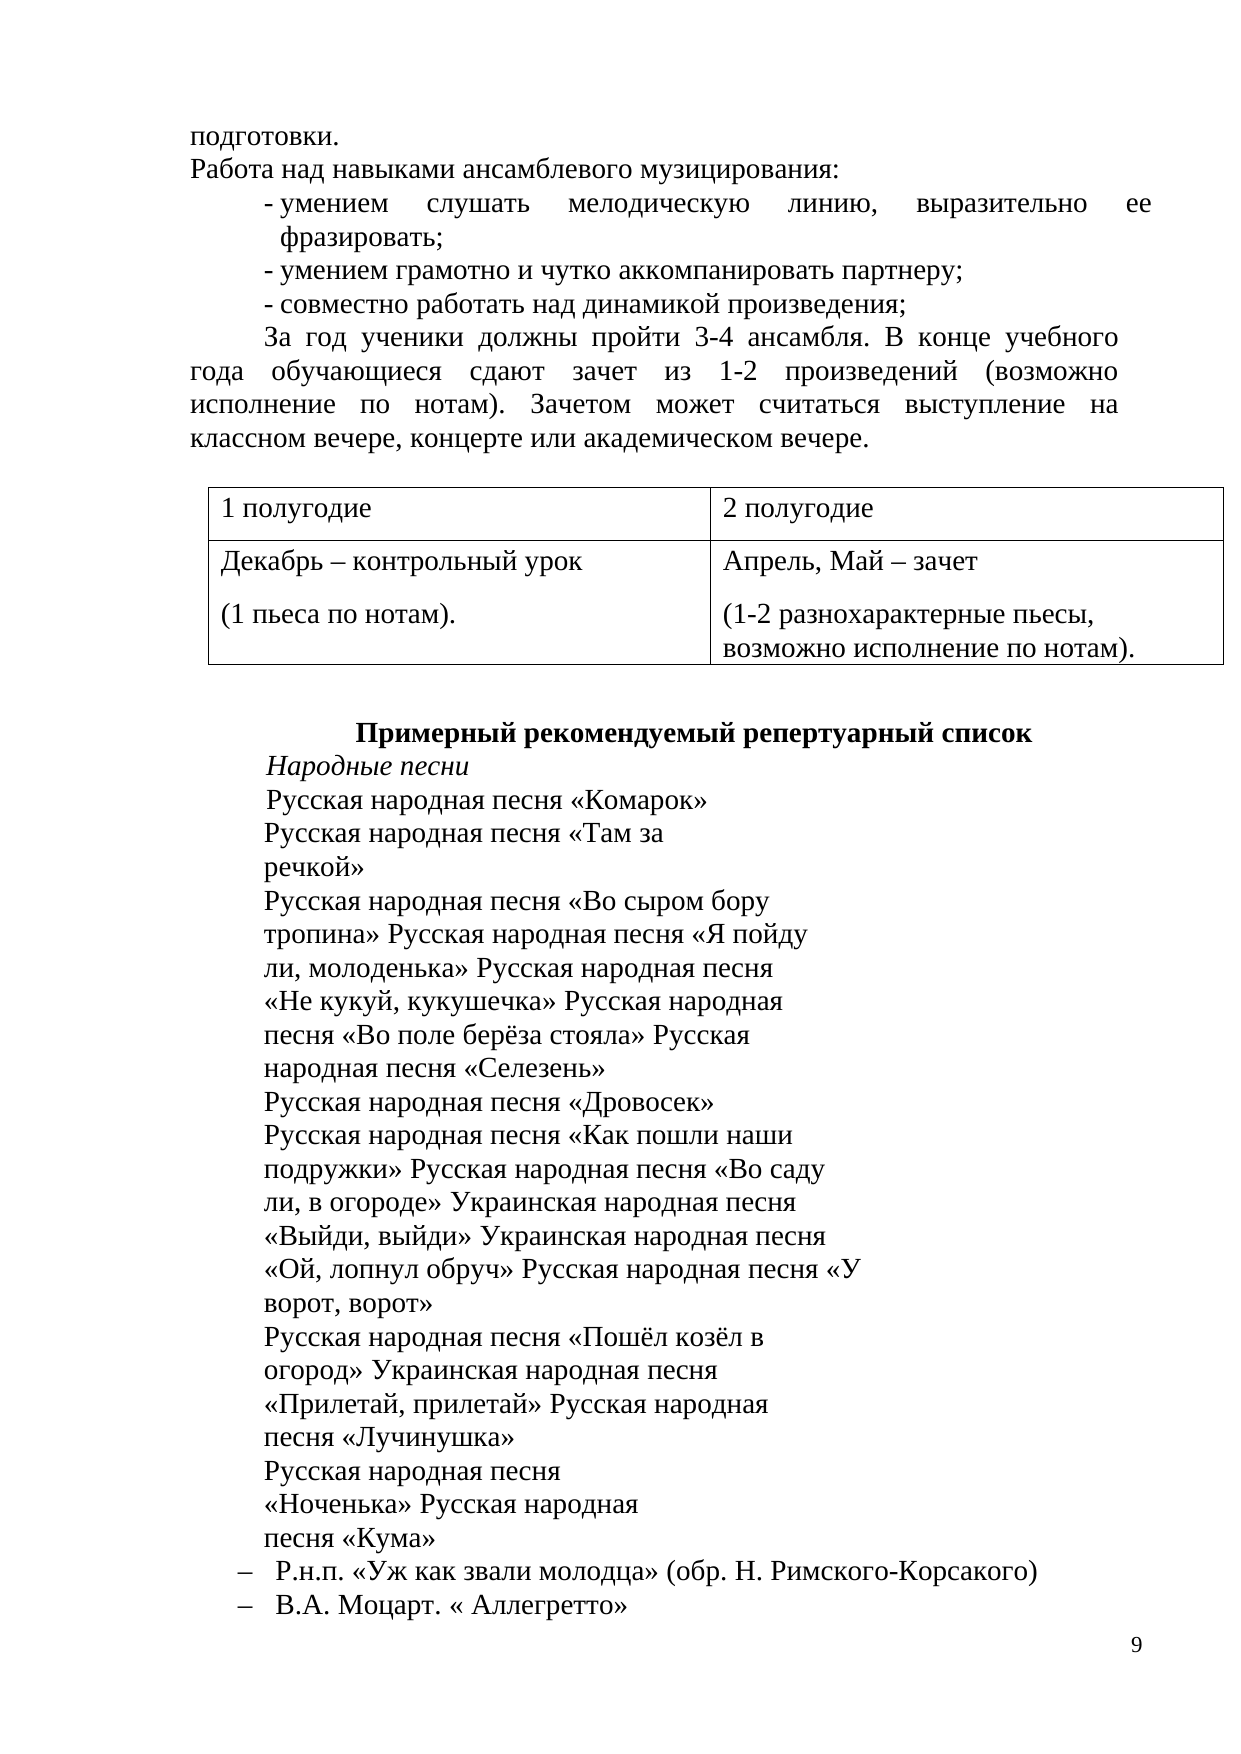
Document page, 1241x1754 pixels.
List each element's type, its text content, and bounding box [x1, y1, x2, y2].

text Русская народная песня «Ноченька» Русская народная песня «Кума» [264, 1453, 644, 1553]
list В.А. Моцарт. « Аллегретто» [238, 1587, 1152, 1621]
table_cell Апрель, Май – зачет (1-2 разнохарактерные пьесы, возможно исполнение по нотам). [711, 541, 1223, 663]
text Работа над навыками ансамблевого музицирования: [190, 152, 1152, 185]
table_header 2 полугодие [711, 488, 1223, 540]
subtitle Примерный рекомендуемый репертуарный список [355, 715, 1152, 748]
text Русская народная песня «Пошёл козёл в огород» Украинская народная песня «Прилетай, прилетай» Русская народная песня «Лучинушка» [264, 1319, 824, 1453]
text Русская народная песня «Как пошли наши подружки» Русская народная песня «Во саду ли, в огороде» Украинская народная песня «Выйди, выйди» Украинская народная песня «Ой, лопнул обруч» Русская народная песня «У ворот, ворот» [264, 1117, 867, 1319]
text Русская народная песня «Комарок» Русская народная песня «Там за речкой» [264, 782, 725, 883]
table_header 1 полугодие [209, 488, 710, 540]
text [190, 118, 1119, 152]
text За год ученики должны пройти 3-4 ансамбля. В конце учебного года обучающиеся сдают зачет из 1-2 произведений (возможно исполнение по нотам). Зачетом может считаться выступление на классном вечере, концерте или академическом вечере. [190, 319, 1118, 453]
list умением слушать мелодическую линию, выразительно ее фразировать; [263, 185, 1152, 252]
text Русская народная песня «Во сыром бору тропина» Русская народная песня «Я пойду ли, молоденька» Русская народная песня «Не кукуй, кукушечка» Русская народная песня «Во поле берёза стояла» Русская народная песня «Селезень» [264, 883, 824, 1084]
text Русская народная песня «Дровосек» [264, 1084, 1152, 1117]
table_cell Декабрь – контрольный урок (1 пьеса по нотам). [209, 541, 710, 663]
text Народные песни [264, 748, 725, 782]
list совместно работать над динамикой произведения; [263, 286, 1152, 319]
list умением грамотно и чутко аккомпанировать партнеру; [263, 252, 1152, 286]
list Р.н.п. «Уж как звали молодца» (обр. Н. Римского-Корсакого) [238, 1553, 1152, 1587]
